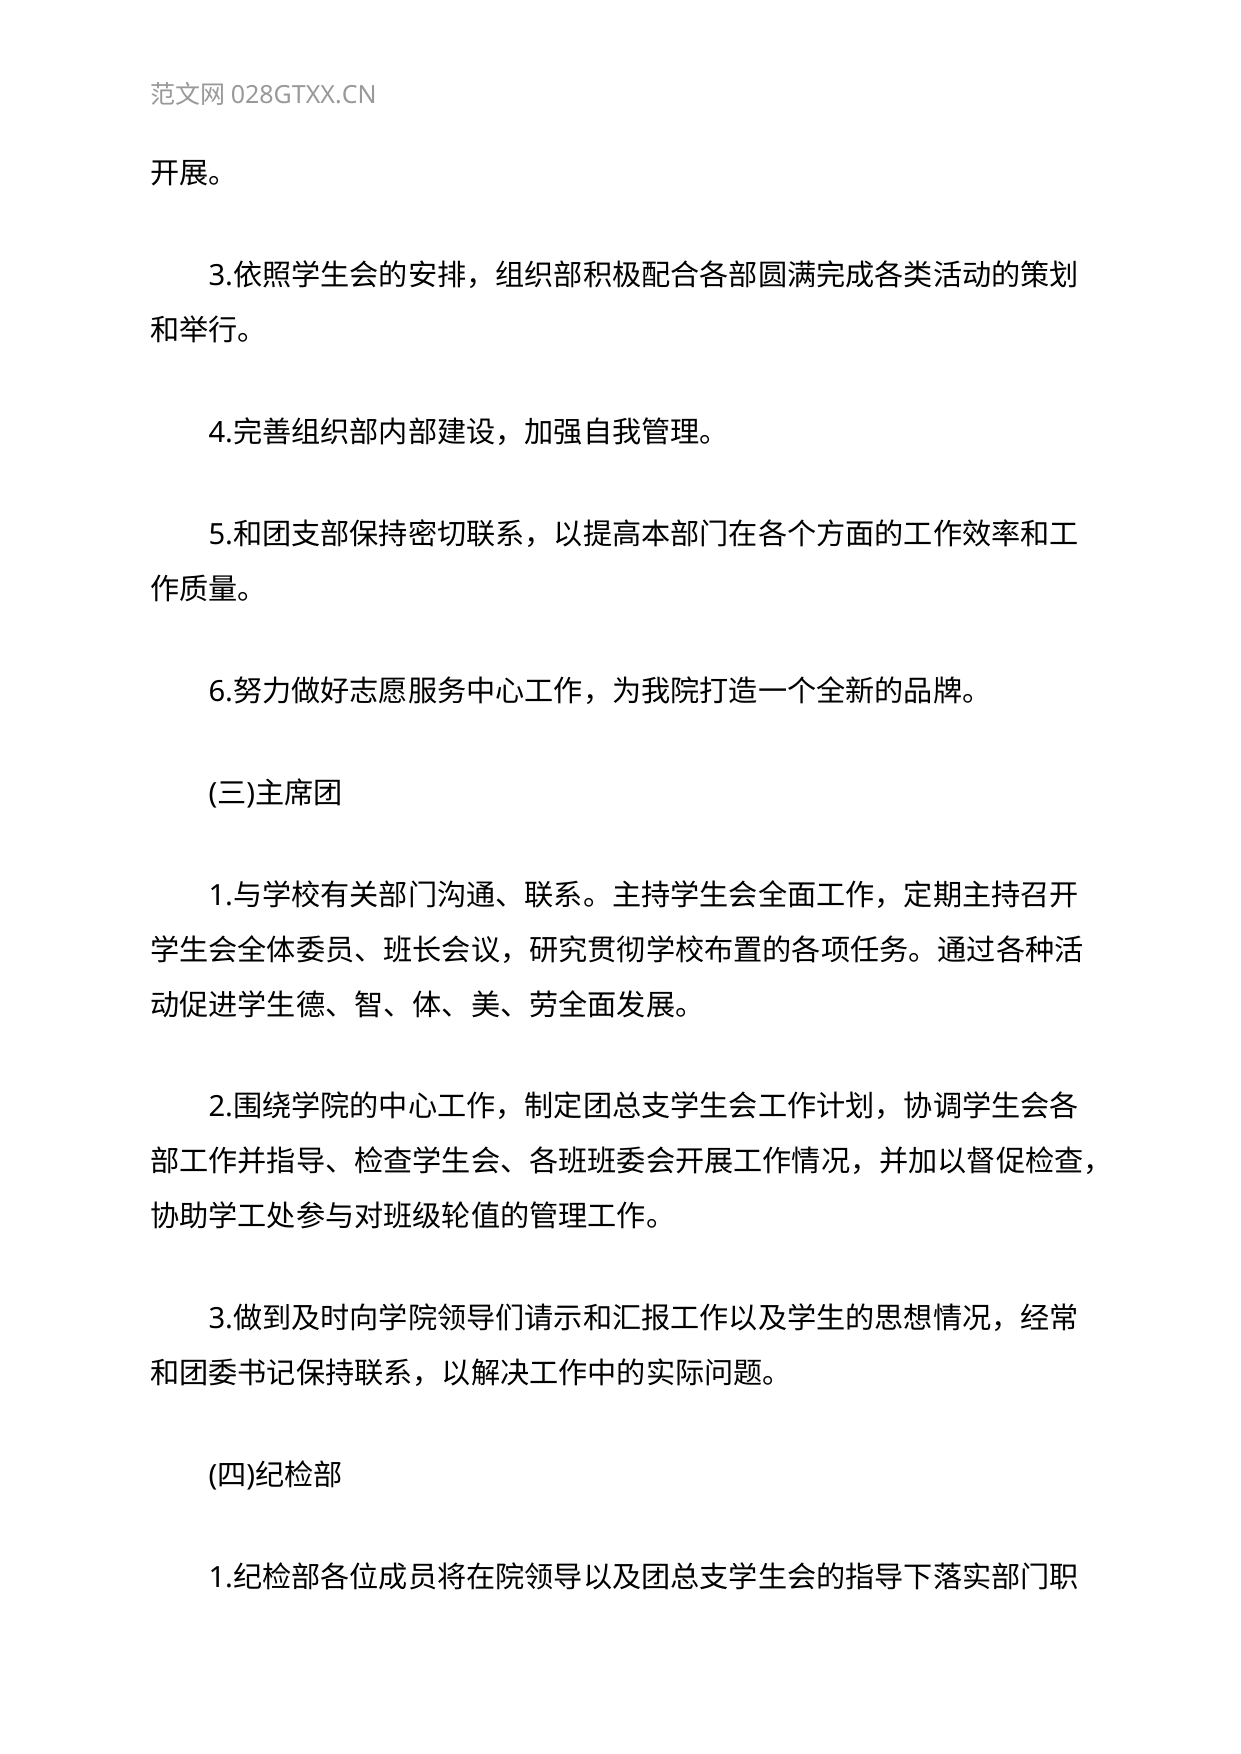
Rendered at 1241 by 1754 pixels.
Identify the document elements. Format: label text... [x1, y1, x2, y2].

text 6.努力做好志愿服务中心工作，为我院打造一个全新的品牌。 [150, 667, 1090, 710]
text 4.完善组织部内部建设，加强自我管理。 [150, 408, 1090, 451]
text 1.与学校有关部门沟通、联系。主持学生会全面工作，定期主持召开学生会全体委员、班长会议，研究贯彻学校布置的各项任务。通过各种活动促进学生德、智、体、美、劳全面发展。 [150, 871, 1090, 1023]
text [150, 150, 1090, 192]
text 3.做到及时向学院领导们请示和汇报工作以及学生的思想情况，经常和团委书记保持联系，以解决工作中的实际问题。 [150, 1294, 1090, 1392]
text (三)主席团 [150, 769, 1090, 812]
text 5.和团支部保持密切联系，以提高本部门在各个方面的工作效率和工作质量。 [150, 511, 1090, 608]
text 2.围绕学院的中心工作，制定团总支学生会工作计划，协调学生会各部工作并指导、检查学生会、各班班委会开展工作情况，并加以督促检查，协助学工处参与对班级轮值的管理工作。 [150, 1083, 1090, 1235]
text (四)纪检部 [150, 1451, 1090, 1494]
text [150, 1553, 1090, 1596]
text 3.依照学生会的安排，组织部积极配合各部圆满完成各类活动的策划和举行。 [150, 252, 1090, 349]
